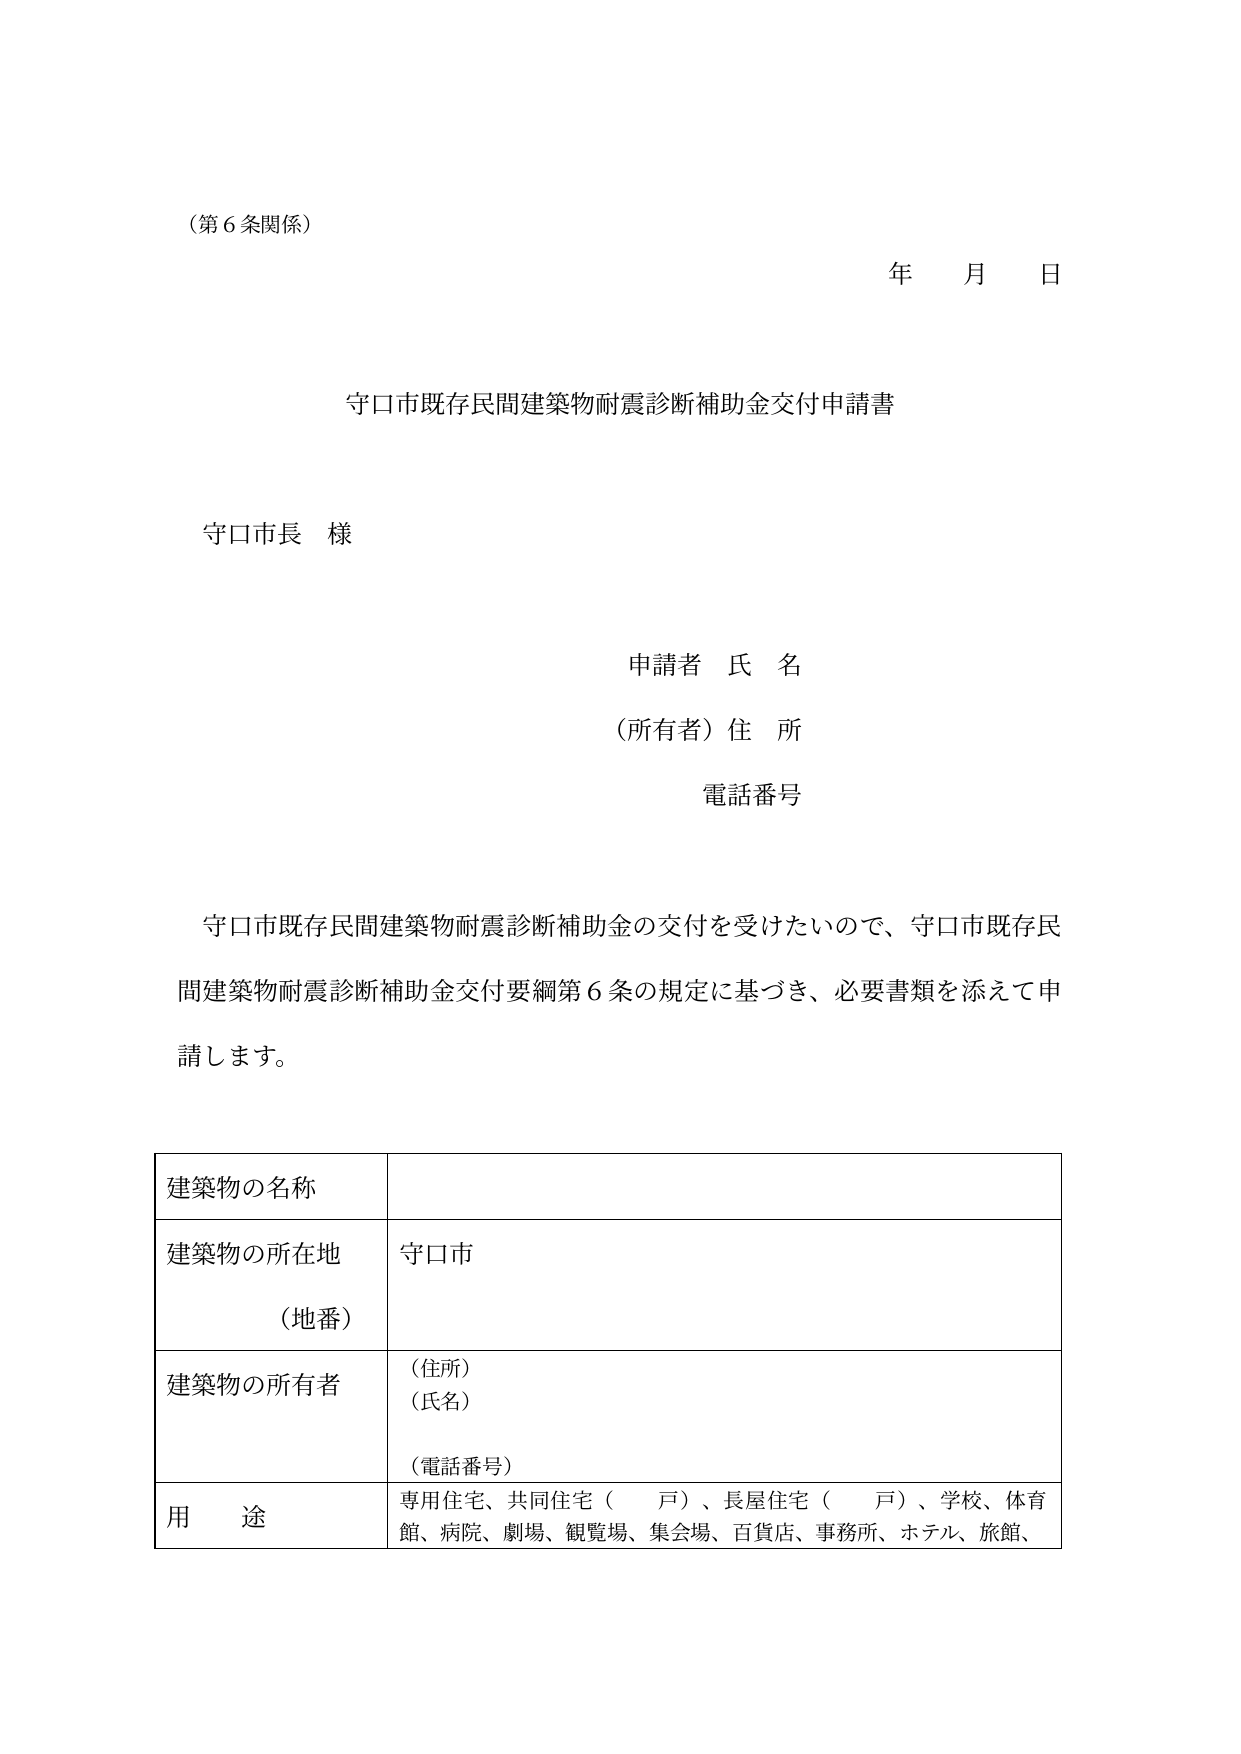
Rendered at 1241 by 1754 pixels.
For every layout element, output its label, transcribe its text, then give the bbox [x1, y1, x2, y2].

text 守口市既存民間建築物耐震診断補助金の交付を受けたいので、守口市既存民間建築物耐震診断補助金交付要綱第６条の規定に基づき、必要書類を添えて申請します。 [177, 892, 1063, 1087]
text 電話番号 [177, 761, 963, 827]
text （所有者）住 所 [177, 696, 1040, 761]
text 申請者 氏 名 [177, 631, 1040, 696]
text 守口市既存民間建築物耐震診断補助金交付申請書 [177, 370, 1063, 435]
table_cell （住所） （氏名） （電話番号） [388, 1351, 1061, 1482]
text （第６条関係） [177, 207, 1063, 240]
table_header [388, 1154, 1061, 1219]
table_cell 建築物の所在地 （地番） [156, 1220, 387, 1350]
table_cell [388, 1483, 1061, 1548]
table_header 建築物の名称 [156, 1154, 387, 1219]
text 守口市長 様 [177, 501, 1063, 566]
table_cell 守口市 [388, 1220, 1061, 1350]
text 年 月 日 [177, 240, 1063, 305]
table_cell 用 途 [156, 1483, 387, 1548]
table_cell 建築物の所有者 [156, 1351, 387, 1482]
